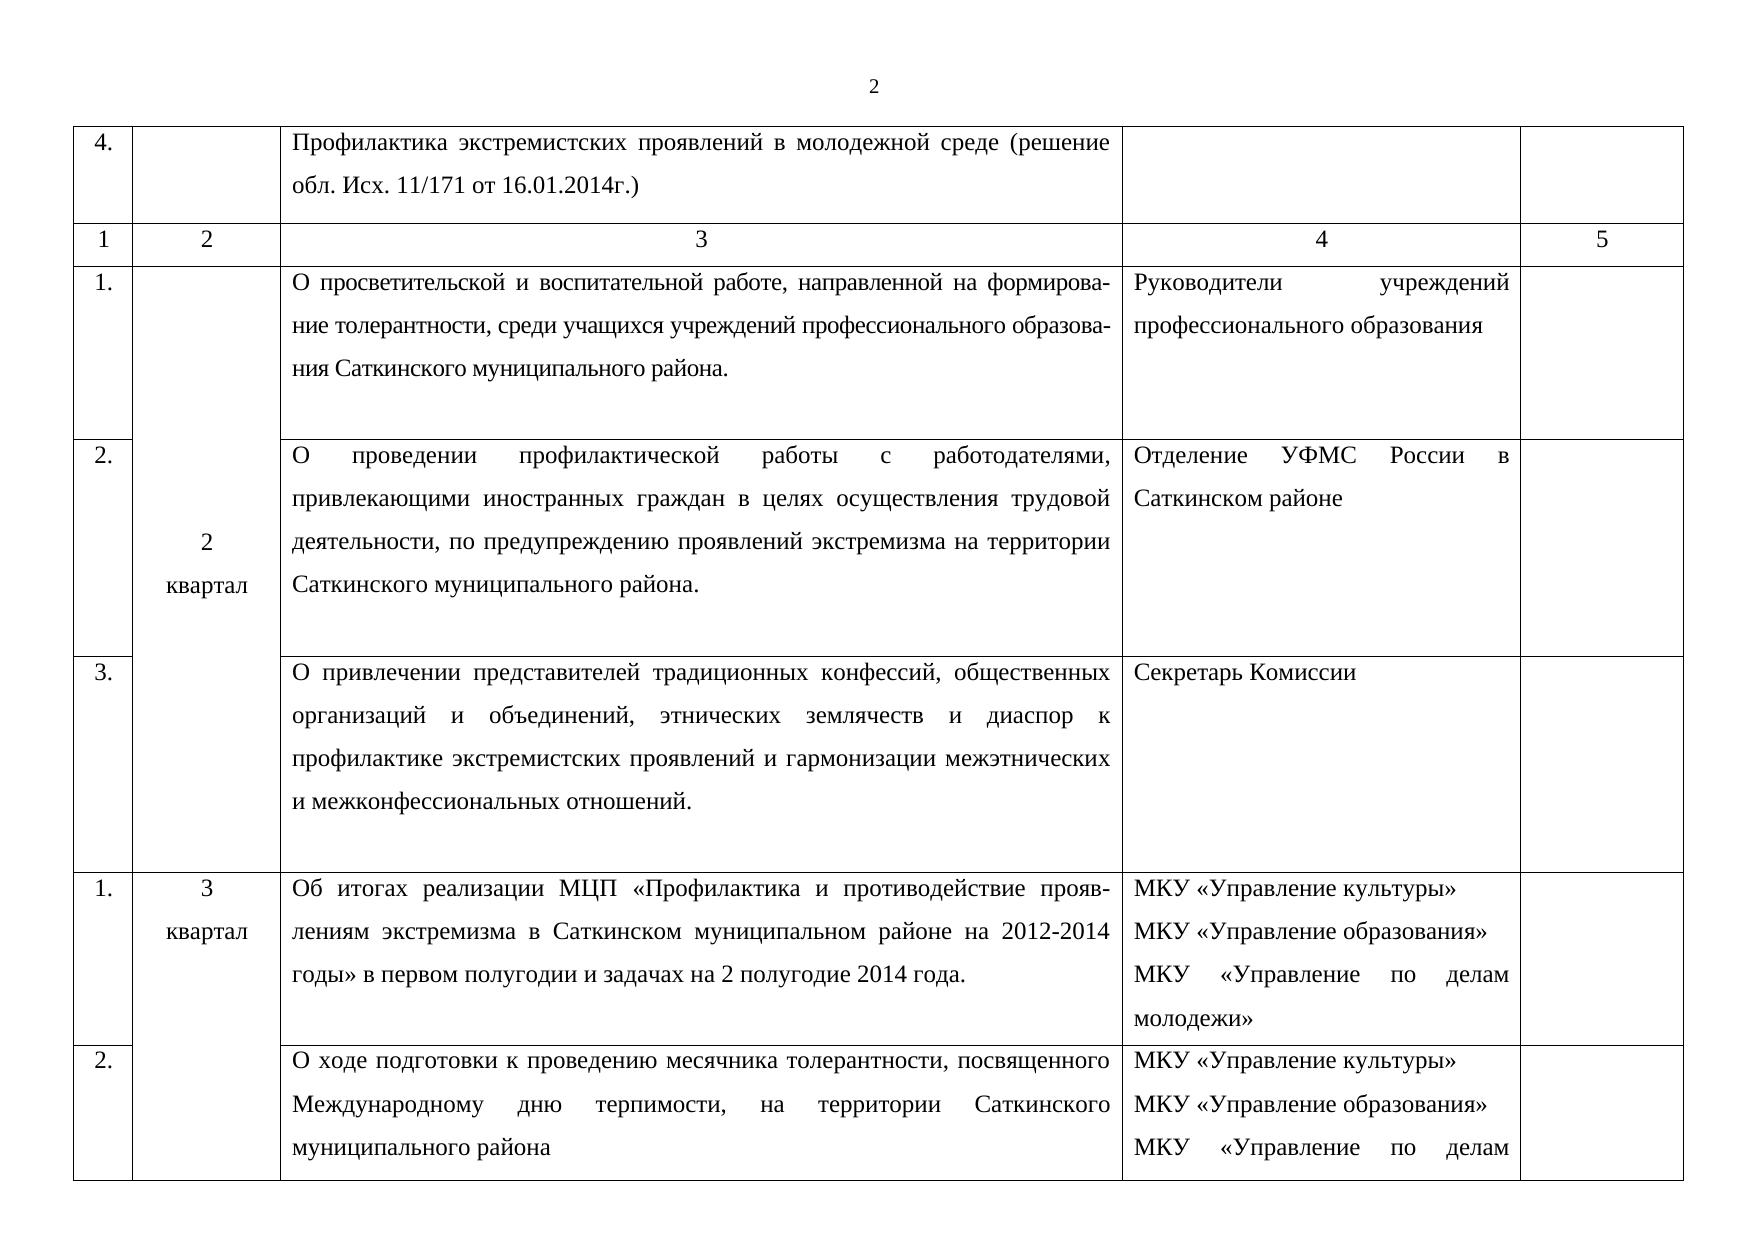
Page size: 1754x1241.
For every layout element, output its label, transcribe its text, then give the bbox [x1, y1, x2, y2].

table_cell О привлечении представителей традиционных конфессий, общественных организаций и объединений, этнических землячеств и диаспор к профилактике экстремистских проявлений и гармонизации межэтнических и межконфессиональных отношений. [281, 657, 1122, 872]
table_cell 2 квартал [133, 267, 280, 872]
table_cell Профилактика экстремистских проявлений в молодежной среде (решение обл. Исх. 11/171 от 16.01.2014г.) [281, 127, 1122, 223]
table_cell [133, 127, 280, 223]
table_cell 1. [74, 267, 132, 439]
table_cell 2. [74, 440, 132, 656]
table_cell 1 [74, 224, 132, 266]
table_cell 1. [74, 873, 132, 1044]
table_cell [1521, 1046, 1683, 1180]
table_cell [1521, 440, 1683, 656]
table_cell 5 [1521, 224, 1683, 266]
table_cell 2 [133, 224, 280, 266]
table_cell 2. [74, 1046, 132, 1180]
table_cell [1521, 657, 1683, 872]
table_cell Отделение УФМС России в Саткинском районе [1123, 440, 1520, 656]
table_cell О проведении профилактической работы с работодателями, привлекающими иностранных граждан в целях осуществления трудовой деятельности, по предупреждению проявлений экстремизма на территории Саткинского муниципального района. [281, 440, 1122, 656]
table_cell О просветительской и воспитательной работе, направленной на формирова-ние толерантности, среди учащихся учреждений профессионального образова-ния Саткинского муниципального района. [281, 267, 1122, 439]
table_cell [281, 1046, 1122, 1180]
table_cell [1521, 267, 1683, 439]
table_cell 4. [74, 127, 132, 223]
table_cell 4 [1123, 224, 1520, 266]
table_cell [1123, 1046, 1520, 1180]
table_cell Руководители учреждений профессионального образования [1123, 267, 1520, 439]
table_cell Секретарь Комиссии [1123, 657, 1520, 872]
table_cell 3 [281, 224, 1122, 266]
table_cell 3. [74, 657, 132, 872]
table_cell МКУ «Управление культуры» МКУ «Управление образования» МКУ «Управление по делам молодежи» [1123, 873, 1520, 1044]
table_cell [1123, 127, 1520, 223]
table_cell Об итогах реализации МЦП «Профилактика и противодействие прояв-лениям экстремизма в Саткинском муниципальном районе на 2012-2014 годы» в первом полугодии и задачах на 2 полугодие 2014 года. [281, 873, 1122, 1044]
table_cell [1521, 873, 1683, 1044]
table_cell [1521, 127, 1683, 223]
table_cell 3 квартал 2 [133, 873, 280, 1180]
